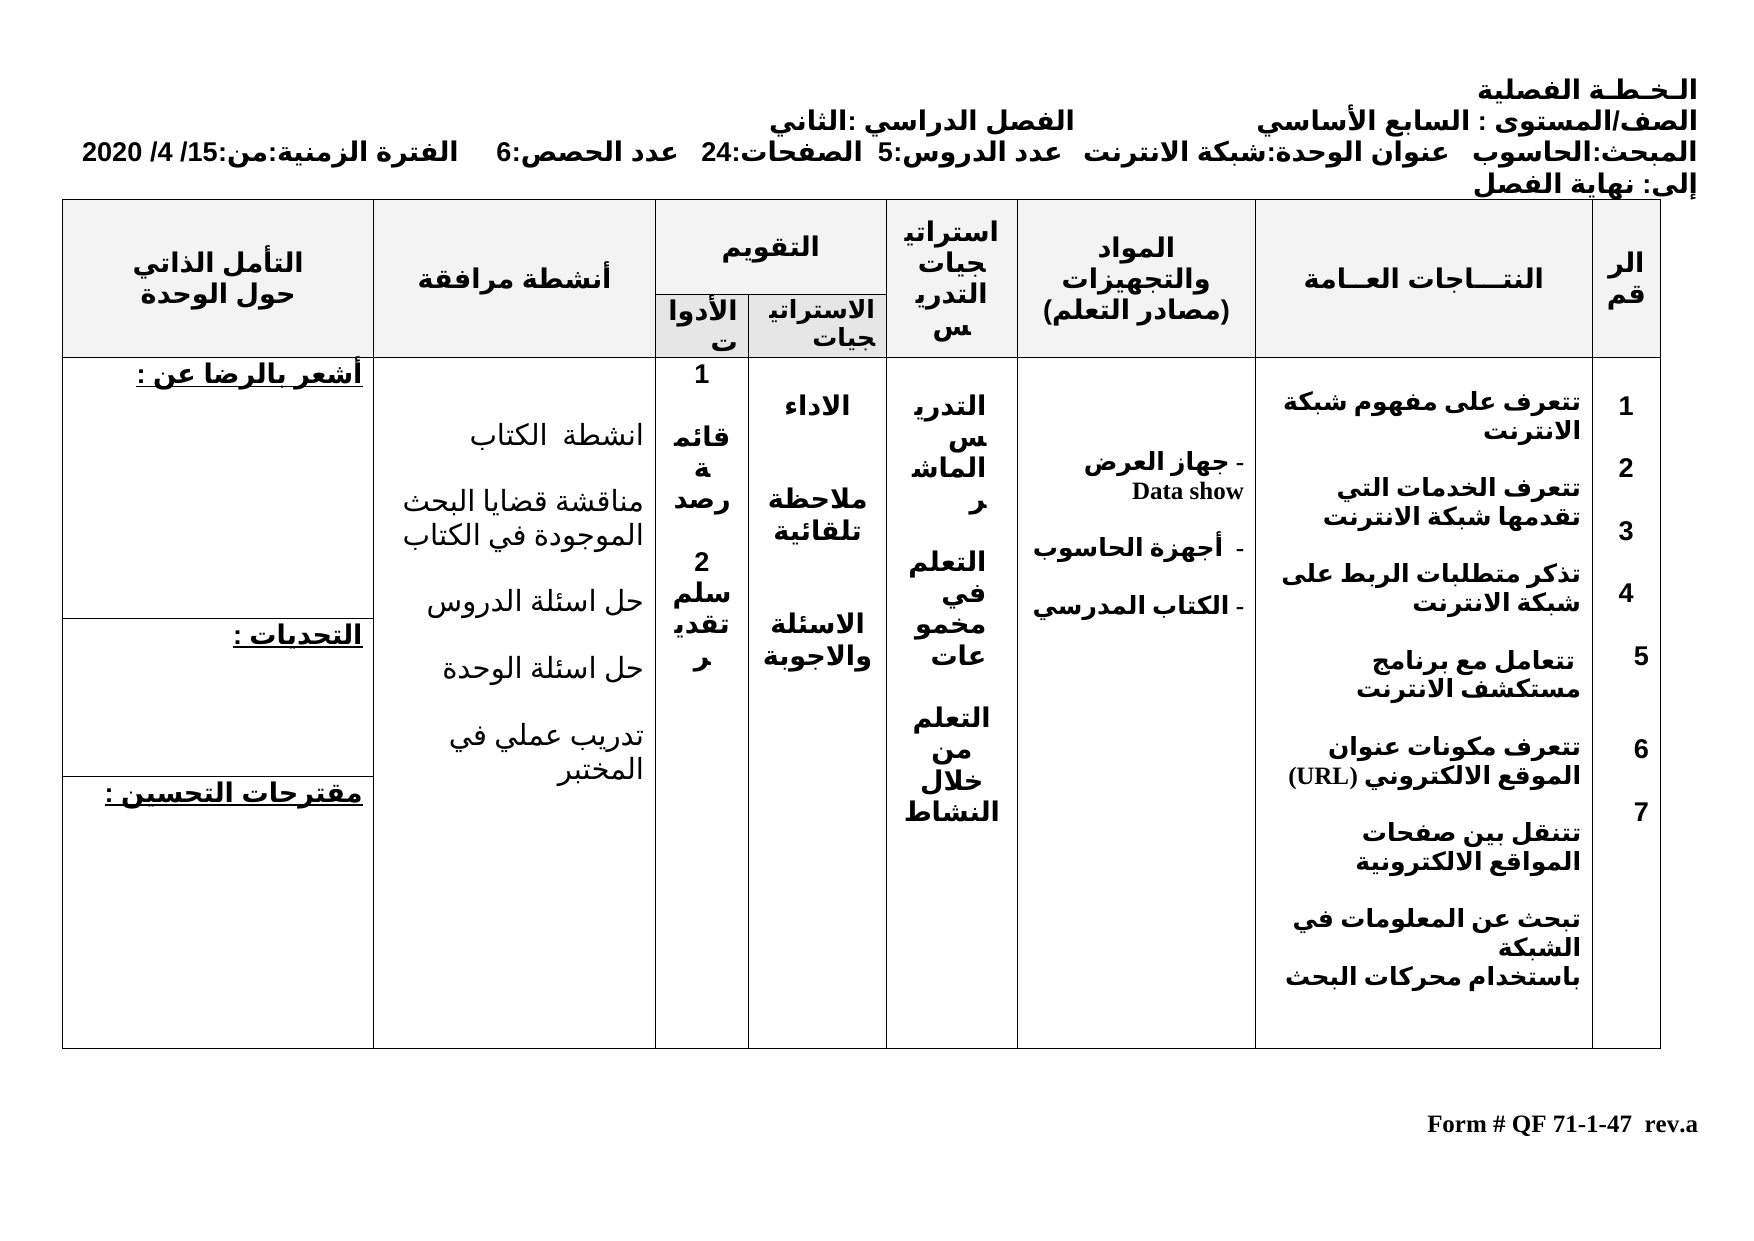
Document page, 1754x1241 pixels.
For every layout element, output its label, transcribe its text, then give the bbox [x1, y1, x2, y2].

table_cell أشعر بالرضا عن : [63, 358, 373, 618]
table_cell 1 قائمة رصد 2 سلم تقدير [656, 358, 748, 1048]
table_cell الأدوات [656, 295, 748, 357]
table_cell - جهاز العرض Data show - أجهزة الحاسوب - الكتاب المدرسي [1018, 358, 1255, 1048]
table_header أنشطة مرافقة [374, 200, 655, 357]
table_header الرقم [1593, 200, 1660, 357]
table_header استراتيجيات التدريس [887, 200, 1017, 357]
table_header النتـــاجات العــامة [1256, 200, 1592, 357]
table_header المواد والتجهيزات (مصادر التعلم) [1018, 200, 1255, 357]
table_cell التدريس الماشر التعلم في مخموعات التعلم من خلال النشاط [887, 358, 1017, 1048]
table_cell التحديات : [63, 619, 373, 776]
table_cell الاستراتيجيات [749, 295, 886, 357]
text الصف/المستوى : السابع الأساسي الفصل الدراسي :الثاني [74, 105, 1698, 136]
table_cell مقترحات التحسين : [63, 777, 373, 1048]
text الـخـطـة الفصلية [74, 74, 1698, 105]
table_cell الاداء ملاحظة تلقائية الاسئلة والاجوبة [749, 358, 886, 1048]
table_header التأمل الذاتي حول الوحدة [63, 200, 373, 357]
table_cell انشطة الكتاب مناقشة قضايا البحث الموجودة في الكتاب حل اسئلة الدروس حل اسئلة الوحدة تدريب عملي في المختبر [374, 358, 655, 1048]
table_cell تتعرف على مفهوم شبكة الانترنت تتعرف الخدمات التي تقدمها شبكة الانترنت تذكر متطلبات الربط على شبكة الانترنت تتعامل مع برنامج مستكشف الانترنت تتعرف مكونات عنوان الموقع الالكتروني (URL) تتنقل بين صفحات المواقع الالكترونية تبحث عن المعلومات في الشبكة باستخدام محركات البحث [1256, 358, 1592, 1048]
table_cell 1 2 3 4 5 6 7 [1593, 358, 1660, 1048]
text المبحث:الحاسوب عنوان الوحدة:شبكة الانترنت عدد الدروس:5 الصفحات:24 عدد الحصص:6 الفترة الزمنية:من:15/ 4/ 2020 إلى: نهاية الفصل [74, 136, 1698, 199]
table_header التقويم [656, 200, 886, 294]
